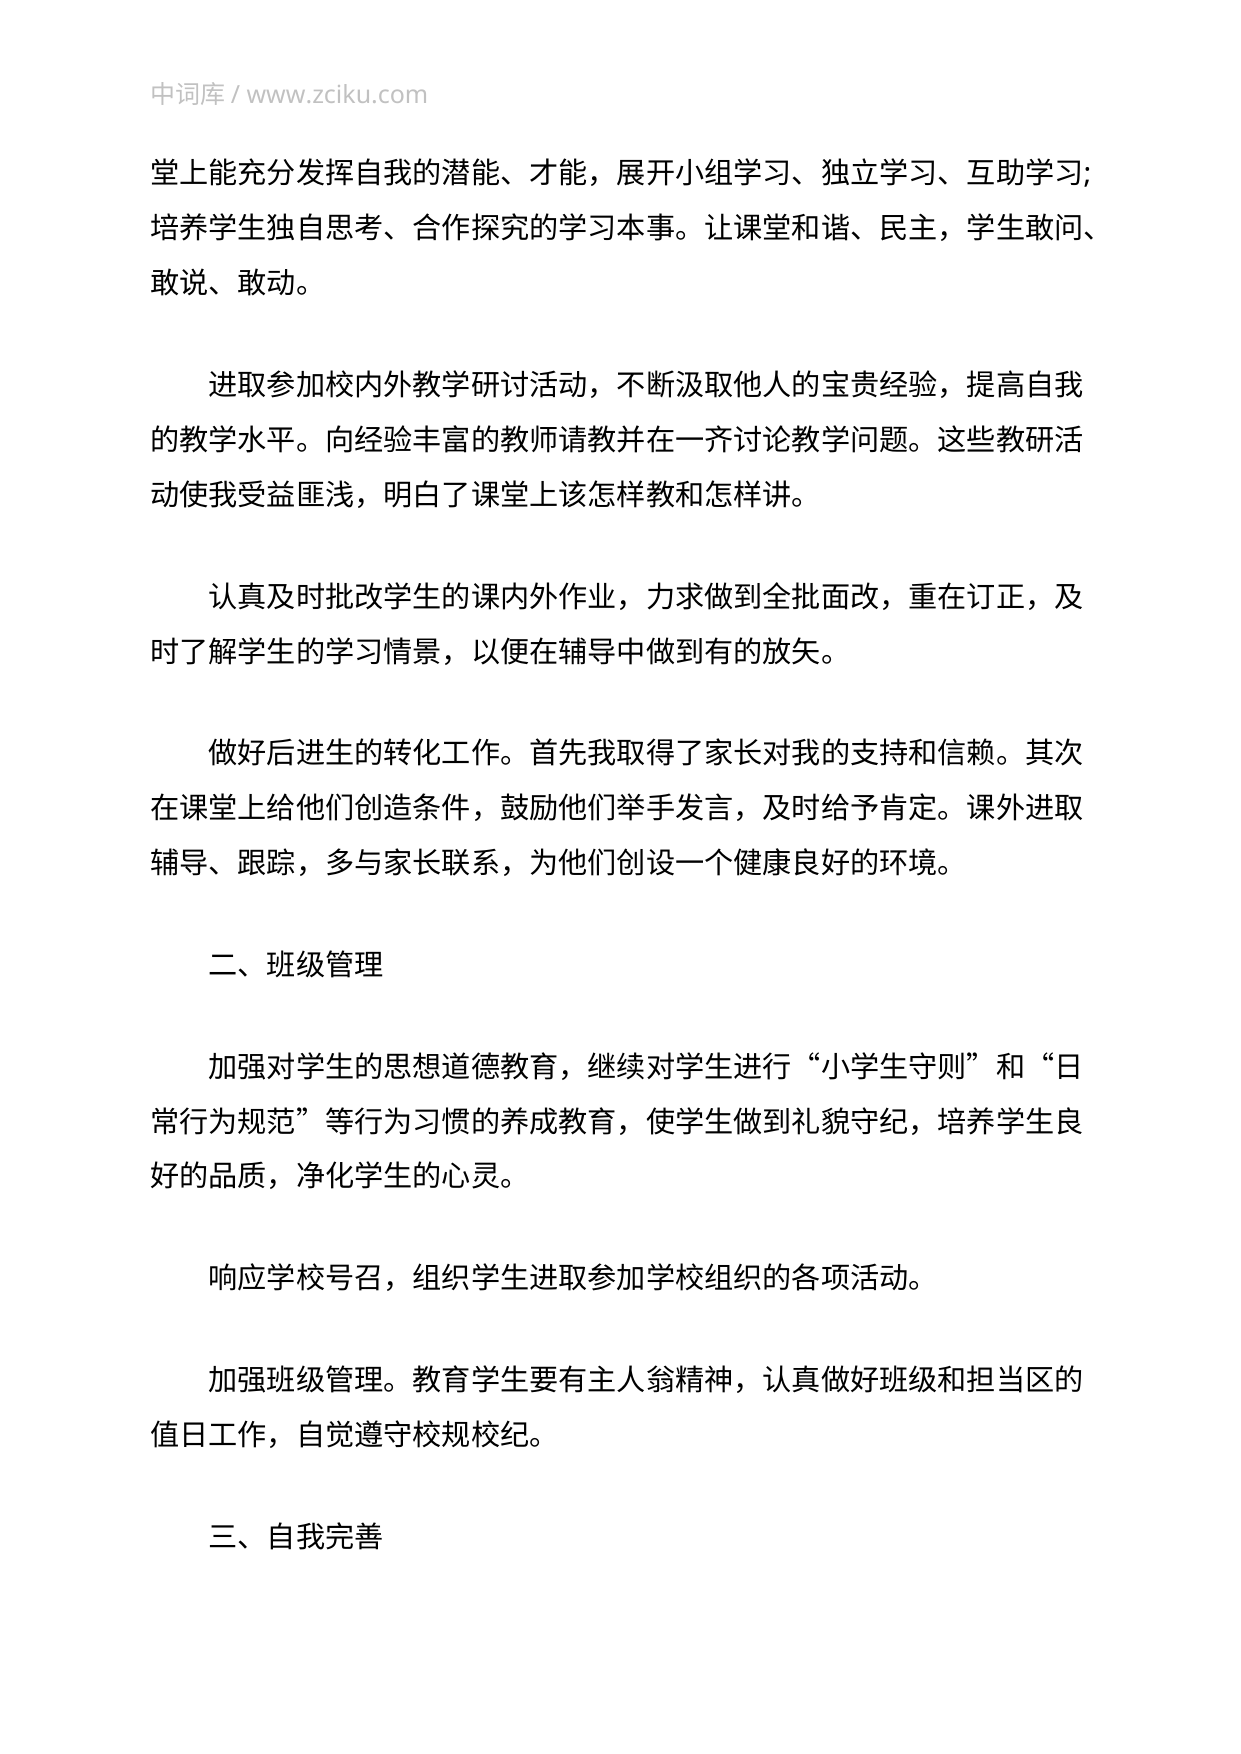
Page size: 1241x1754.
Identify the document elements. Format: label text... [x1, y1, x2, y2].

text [150, 150, 1090, 302]
text 响应学校号召，组织学生进取参加学校组织的各项活动。 [150, 1255, 1090, 1297]
text 加强班级管理。教育学生要有主人翁精神，认真做好班级和担当区的值日工作，自觉遵守校规校纪。 [150, 1357, 1090, 1454]
text 进取参加校内外教学研讨活动，不断汲取他人的宝贵经验，提高自我的教学水平。向经验丰富的教师请教并在一齐讨论教学问题。这些教研活动使我受益匪浅，明白了课堂上该怎样教和怎样讲。 [150, 362, 1090, 514]
text 二、班级管理 [150, 941, 1090, 984]
text 做好后进生的转化工作。首先我取得了家长对我的支持和信赖。其次在课堂上给他们创造条件，鼓励他们举手发言，及时给予肯定。课外进取辅导、跟踪，多与家长联系，为他们创设一个健康良好的环境。 [150, 730, 1090, 882]
text 三、自我完善 [150, 1513, 1090, 1556]
text 加强对学生的思想道德教育，继续对学生进行“小学生守则”和“日常行为规范”等行为习惯的养成教育，使学生做到礼貌守纪，培养学生良好的品质，净化学生的心灵。 [150, 1043, 1090, 1195]
text 认真及时批改学生的课内外作业，力求做到全批面改，重在订正，及时了解学生的学习情景，以便在辅导中做到有的放矢。 [150, 573, 1090, 670]
